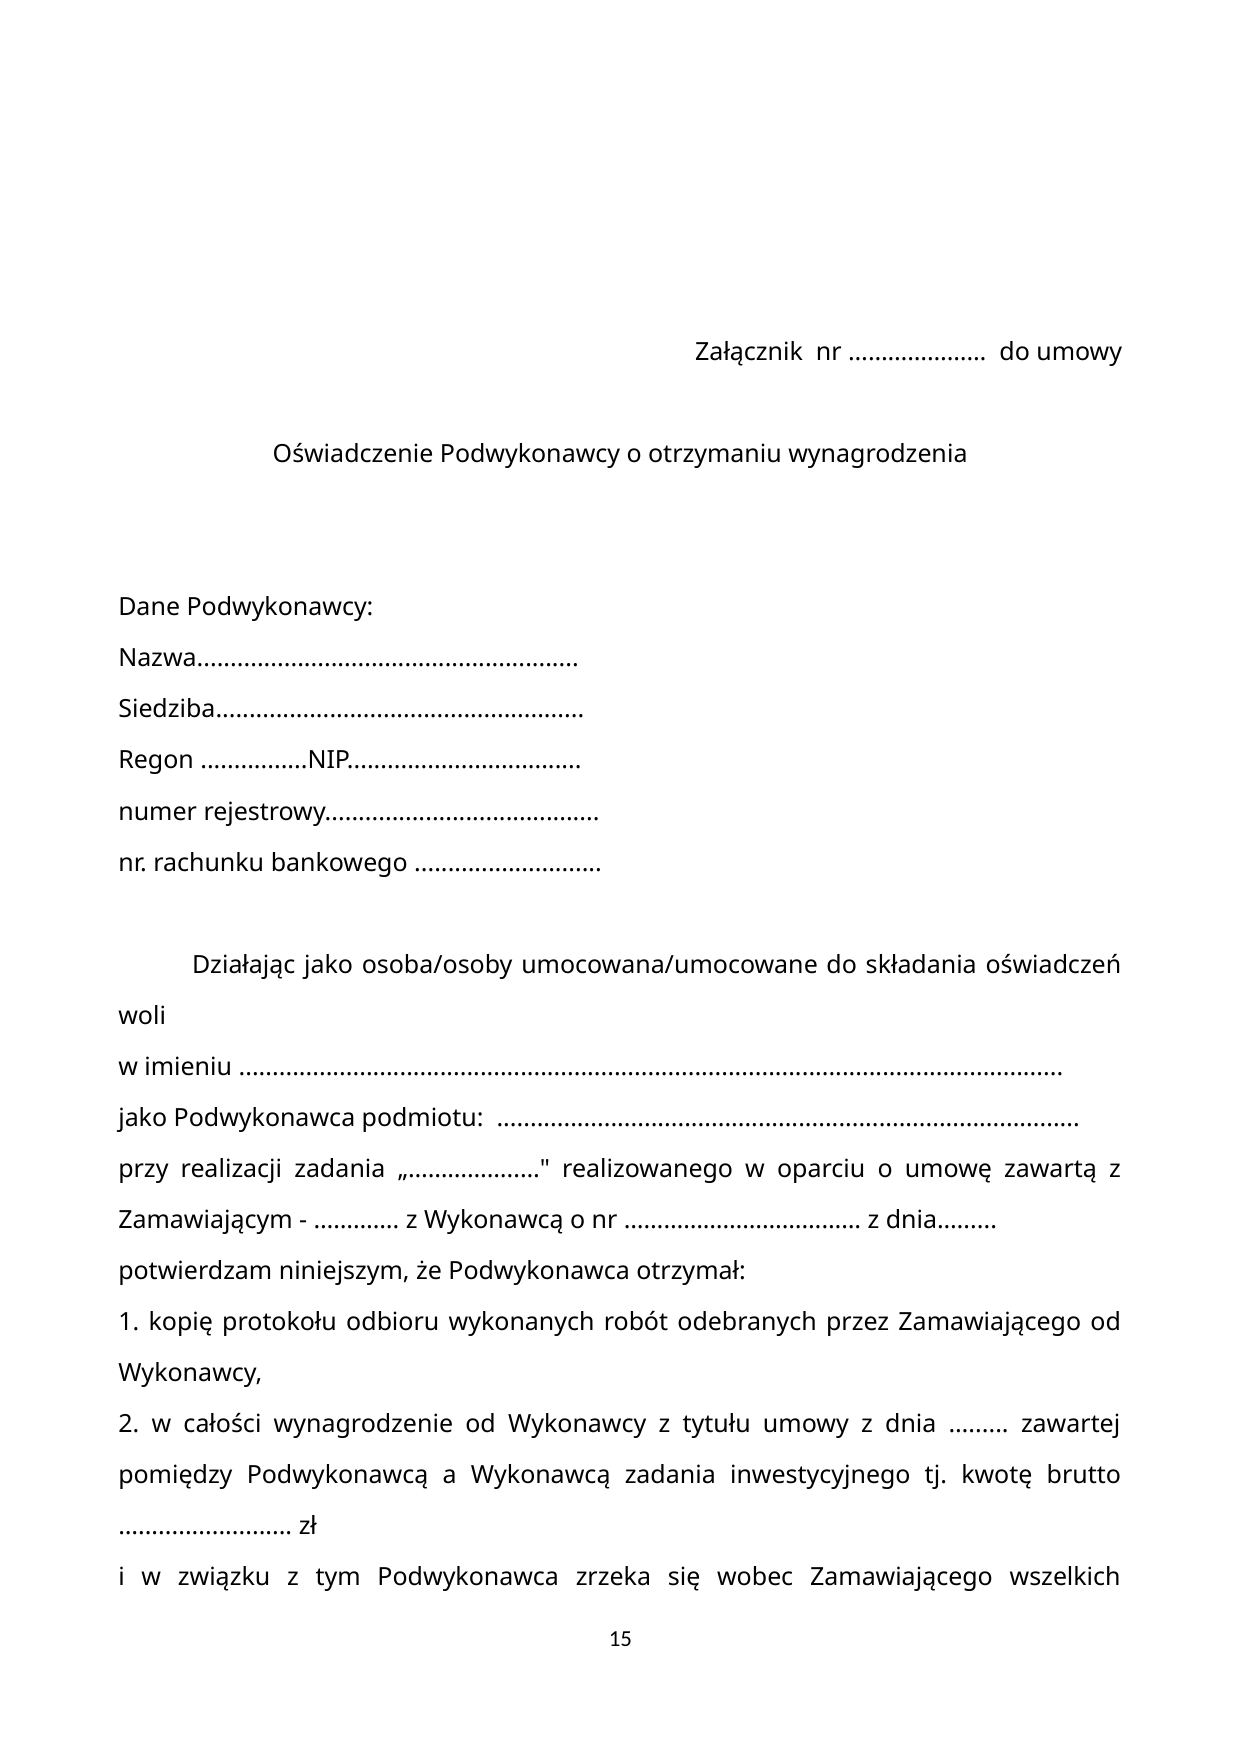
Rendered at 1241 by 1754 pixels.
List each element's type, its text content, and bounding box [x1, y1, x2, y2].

text przy realizacji zadania „……………..…" realizowanego w oparciu o umowę zawartą z Zamawiającym - …………. z Wykonawcą o nr ……………………………… z dnia.…..... [118, 1150, 1122, 1236]
text Siedziba....................................................... [118, 691, 1122, 725]
text jako Podwykonawca podmiotu: ....................................................................................... [118, 1099, 1122, 1133]
text Dane Podwykonawcy: [118, 589, 1122, 623]
text Regon ................NIP................................... [118, 742, 1122, 776]
text Działając jako osoba/osoby umocowana/umocowane do składania oświadczeń woli [118, 946, 1122, 1031]
text w imieniu ........................................................................................................................... [118, 1048, 1122, 1082]
text Oświadczenie Podwykonawcy o otrzymaniu wynagrodzenia [118, 436, 1122, 470]
text nr. rachunku bankowego ............................ [118, 844, 1122, 878]
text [118, 1559, 1122, 1593]
text Załącznik nr ………………… do umowy [118, 334, 1122, 368]
text Nazwa......................................................... [118, 640, 1122, 674]
text 1. kopię protokołu odbioru wykonanych robót odebranych przez Zamawiającego od Wykonawcy, [118, 1303, 1122, 1389]
text numer rejestrowy......................................... [118, 793, 1122, 827]
text potwierdzam niniejszym, że Podwykonawca otrzymał: [118, 1252, 1122, 1287]
text 2. w całości wynagrodzenie od Wykonawcy z tytułu umowy z dnia …...... zawartej pomiędzy Podwykonawcą a Wykonawcą zadania inwestycyjnego tj. kwotę brutto …....................... zł [118, 1406, 1122, 1542]
